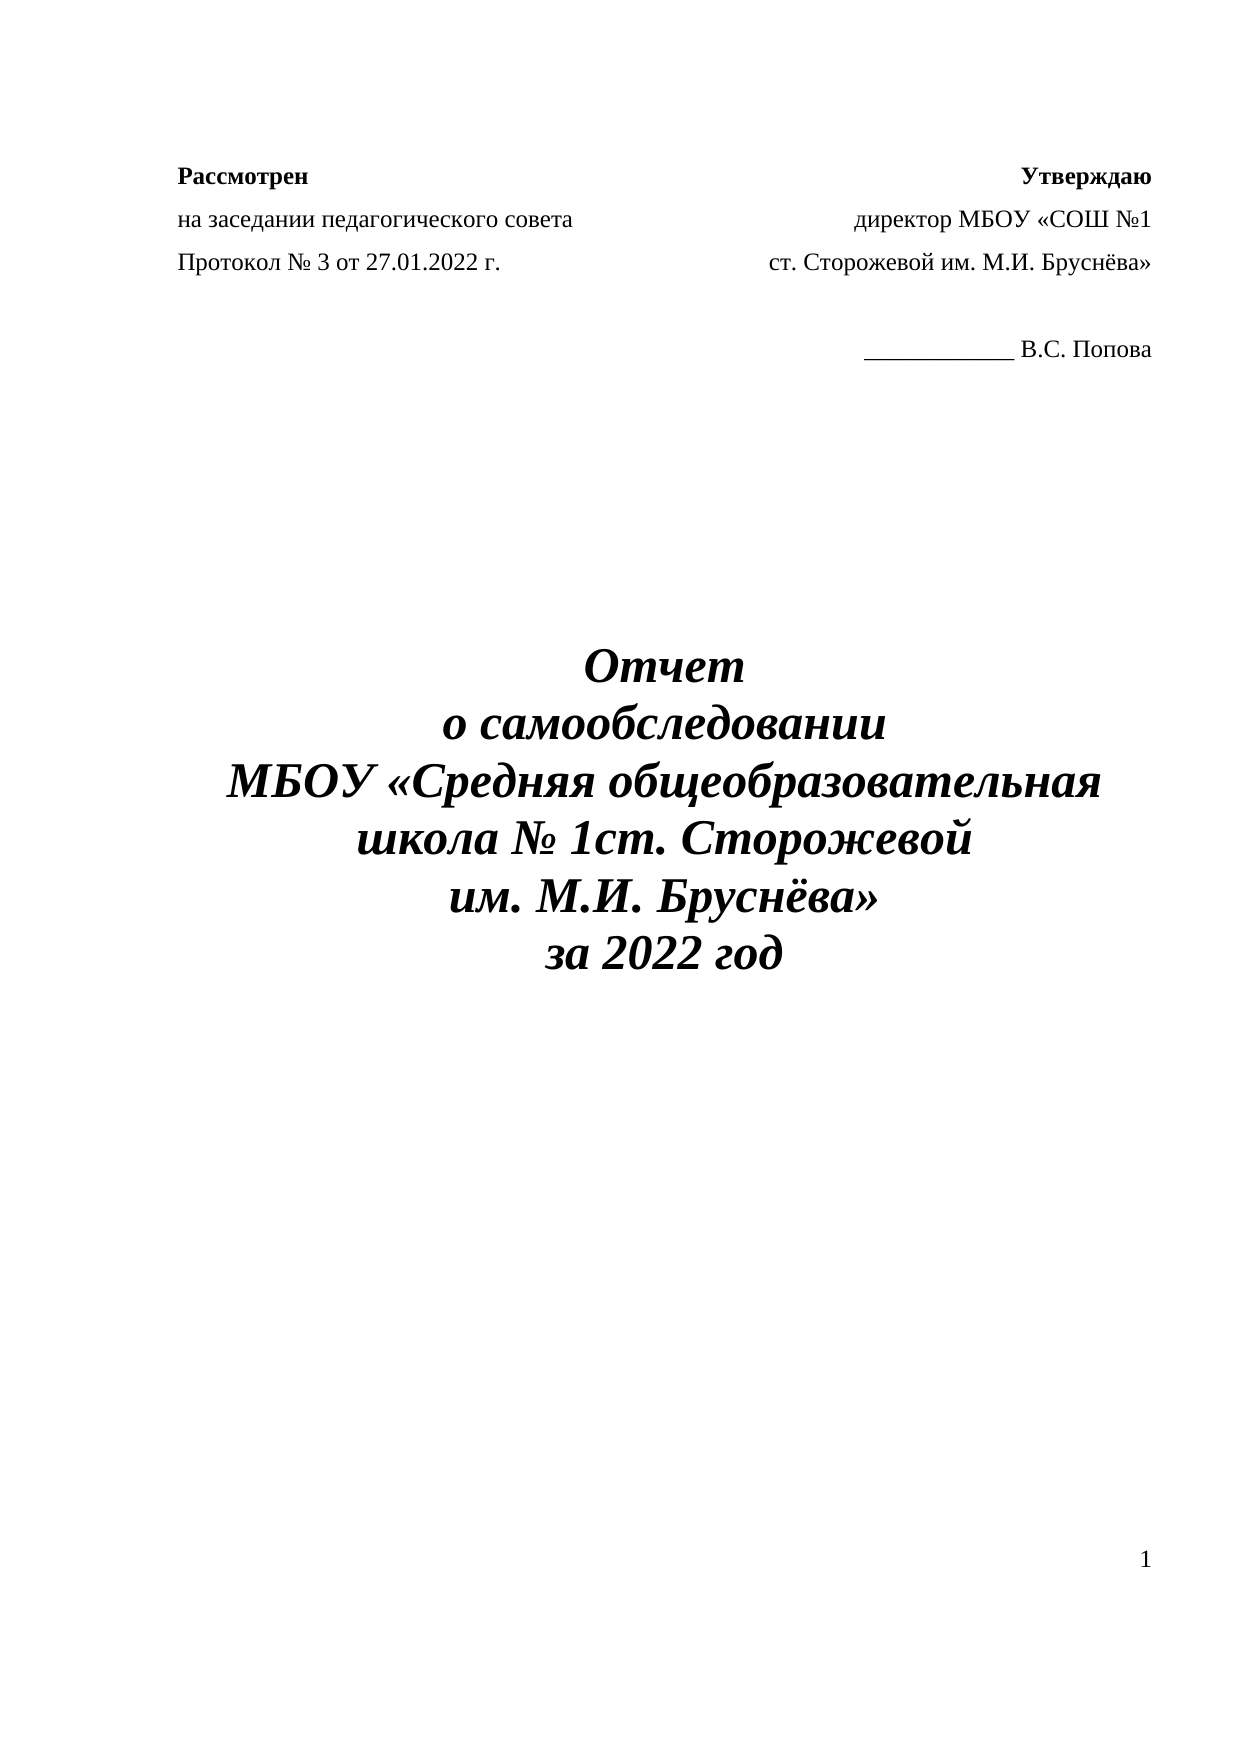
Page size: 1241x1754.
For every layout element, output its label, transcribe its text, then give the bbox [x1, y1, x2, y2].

text школа № 1ст. Сторожевой им. М.И. Бруснёва» [177, 808, 1152, 923]
table_header Утверждаю директор МБОУ «СОШ №1 ст. Сторожевой им. М.И. Бруснёва» ____________ В.С. Попова [665, 161, 1163, 420]
table_header Рассмотрен на заседании педагогического совета Протокол № 3 от 27.01.2022 г. [166, 161, 665, 420]
text Отчет [177, 636, 1152, 693]
text за 2022 год [177, 923, 1152, 981]
text МБОУ «Средняя общеобразовательная [177, 751, 1152, 808]
text о самообследовании [177, 693, 1152, 751]
